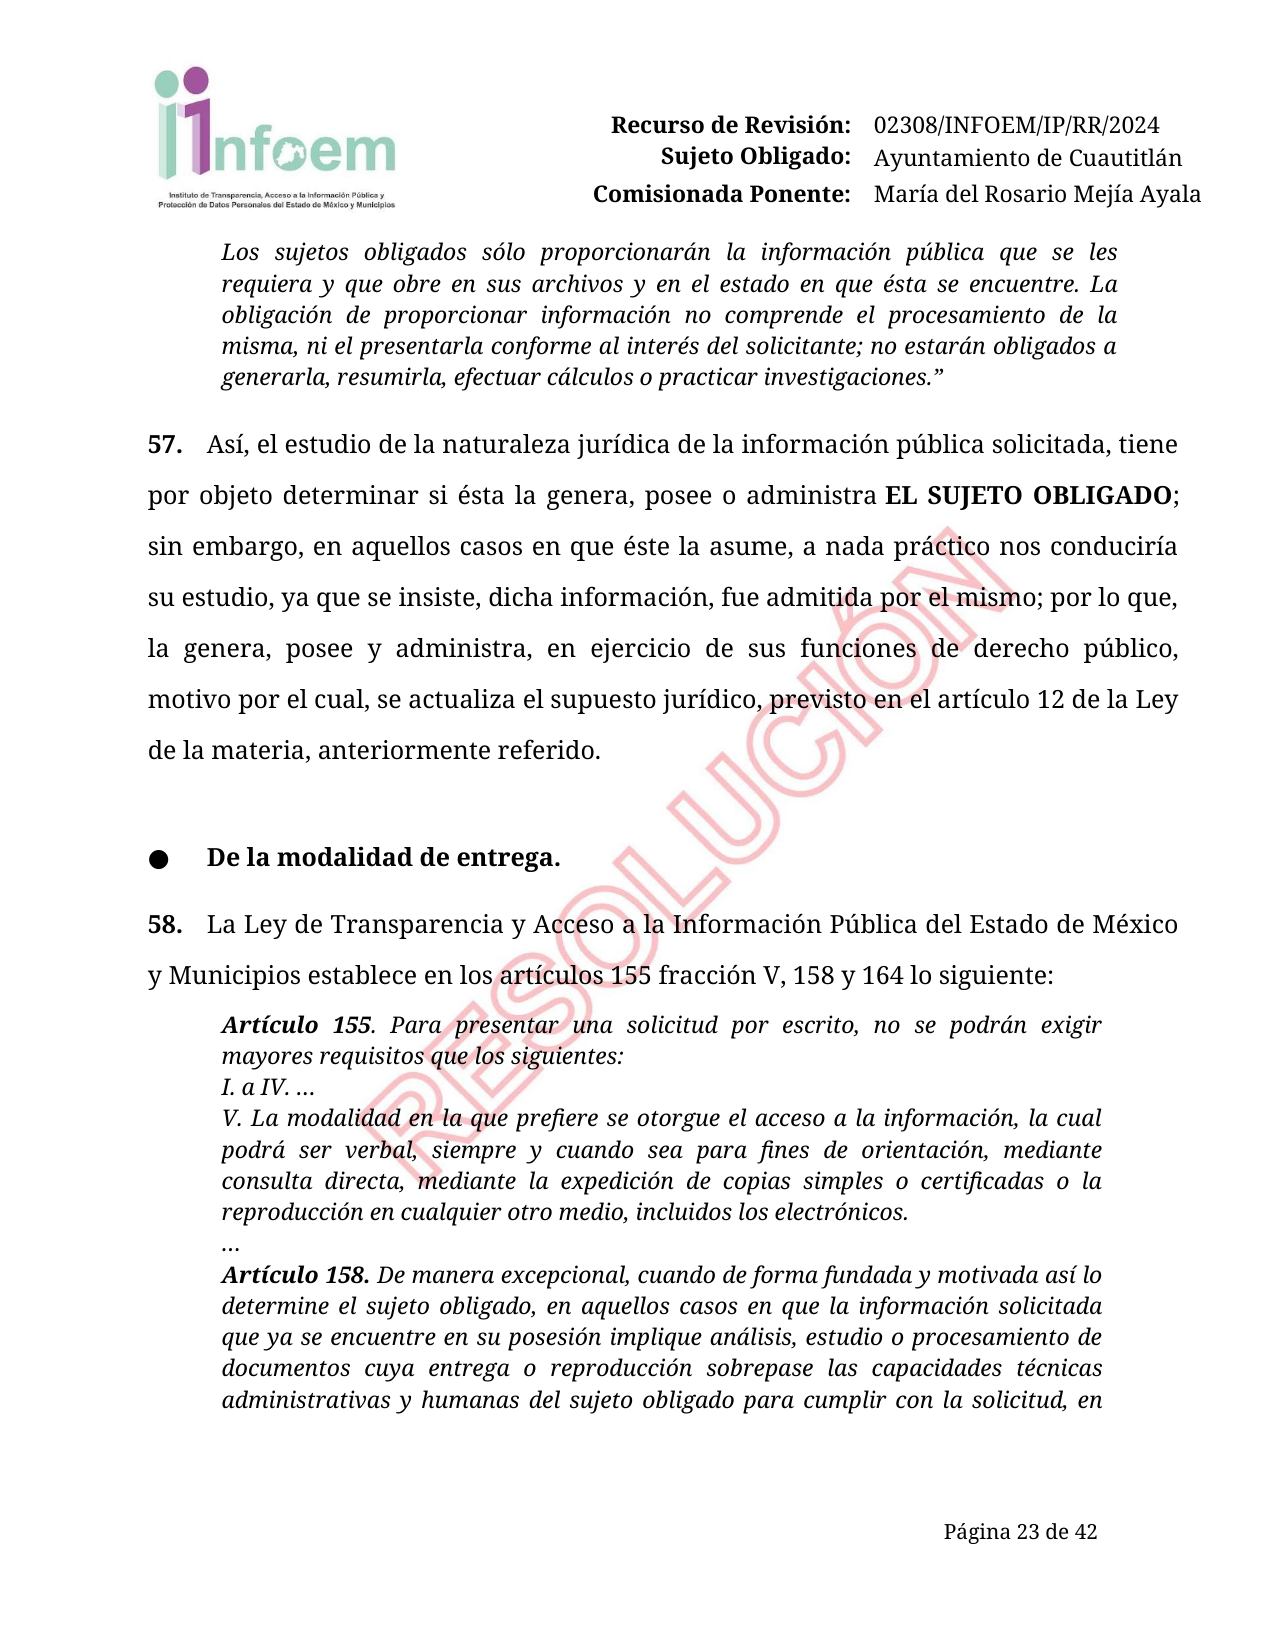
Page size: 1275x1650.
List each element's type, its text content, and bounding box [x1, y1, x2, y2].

text … [221, 1227, 1106, 1258]
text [221, 1258, 1106, 1415]
list Así, el estudio de la naturaleza jurídica de la información pública solicitada, tiene por objeto determinar si ésta la genera, posee o administra EL SUJETO OBLIGADO; sin embargo, en aquellos casos en que éste la asume, a nada práctico nos conduciría su estudio, ya que se insiste, dicha información, fue admitida por el mismo; por lo que, la genera, posee y administra, en ejercicio de sus funciones de derecho público, motivo por el cual, se actualiza el supuesto jurídico, previsto en el artículo 12 de la Ley de la materia, anteriormente referido. [148, 427, 1180, 767]
text Los sujetos obligados sólo proporcionarán la información pública que se les requiera y que obre en sus archivos y en el estado en que ésta se encuentre. La obligación de proporcionar información no comprende el procesamiento de la misma, ni el presentarla conforme al interés del solicitante; no estarán obligados a generarla, resumirla, efectuar cálculos o practicar investigaciones.” [221, 236, 1121, 392]
text Artículo 155. Para presentar una solicitud por escrito, no se podrán exigir mayores requisitos que los siguientes: [221, 1008, 1106, 1071]
picture [35, 6, 1275, 1650]
text I. a IV. … [221, 1071, 1106, 1102]
text V. La modalidad en la que prefiere se otorgue el acceso a la información, la cual podrá ser verbal, siempre y cuando sea para fines de orientación, mediante consulta directa, mediante la expedición de copias simples o certificadas o la reproducción en cualquier otro medio, incluidos los electrónicos. [221, 1102, 1106, 1227]
list De la modalidad de entrega. [148, 829, 1180, 881]
list La Ley de Transparencia y Acceso a la Información Pública del Estado de México y Municipios establece en los artículos 155 fracción V, 158 y 164 lo siguiente: [148, 906, 1180, 992]
